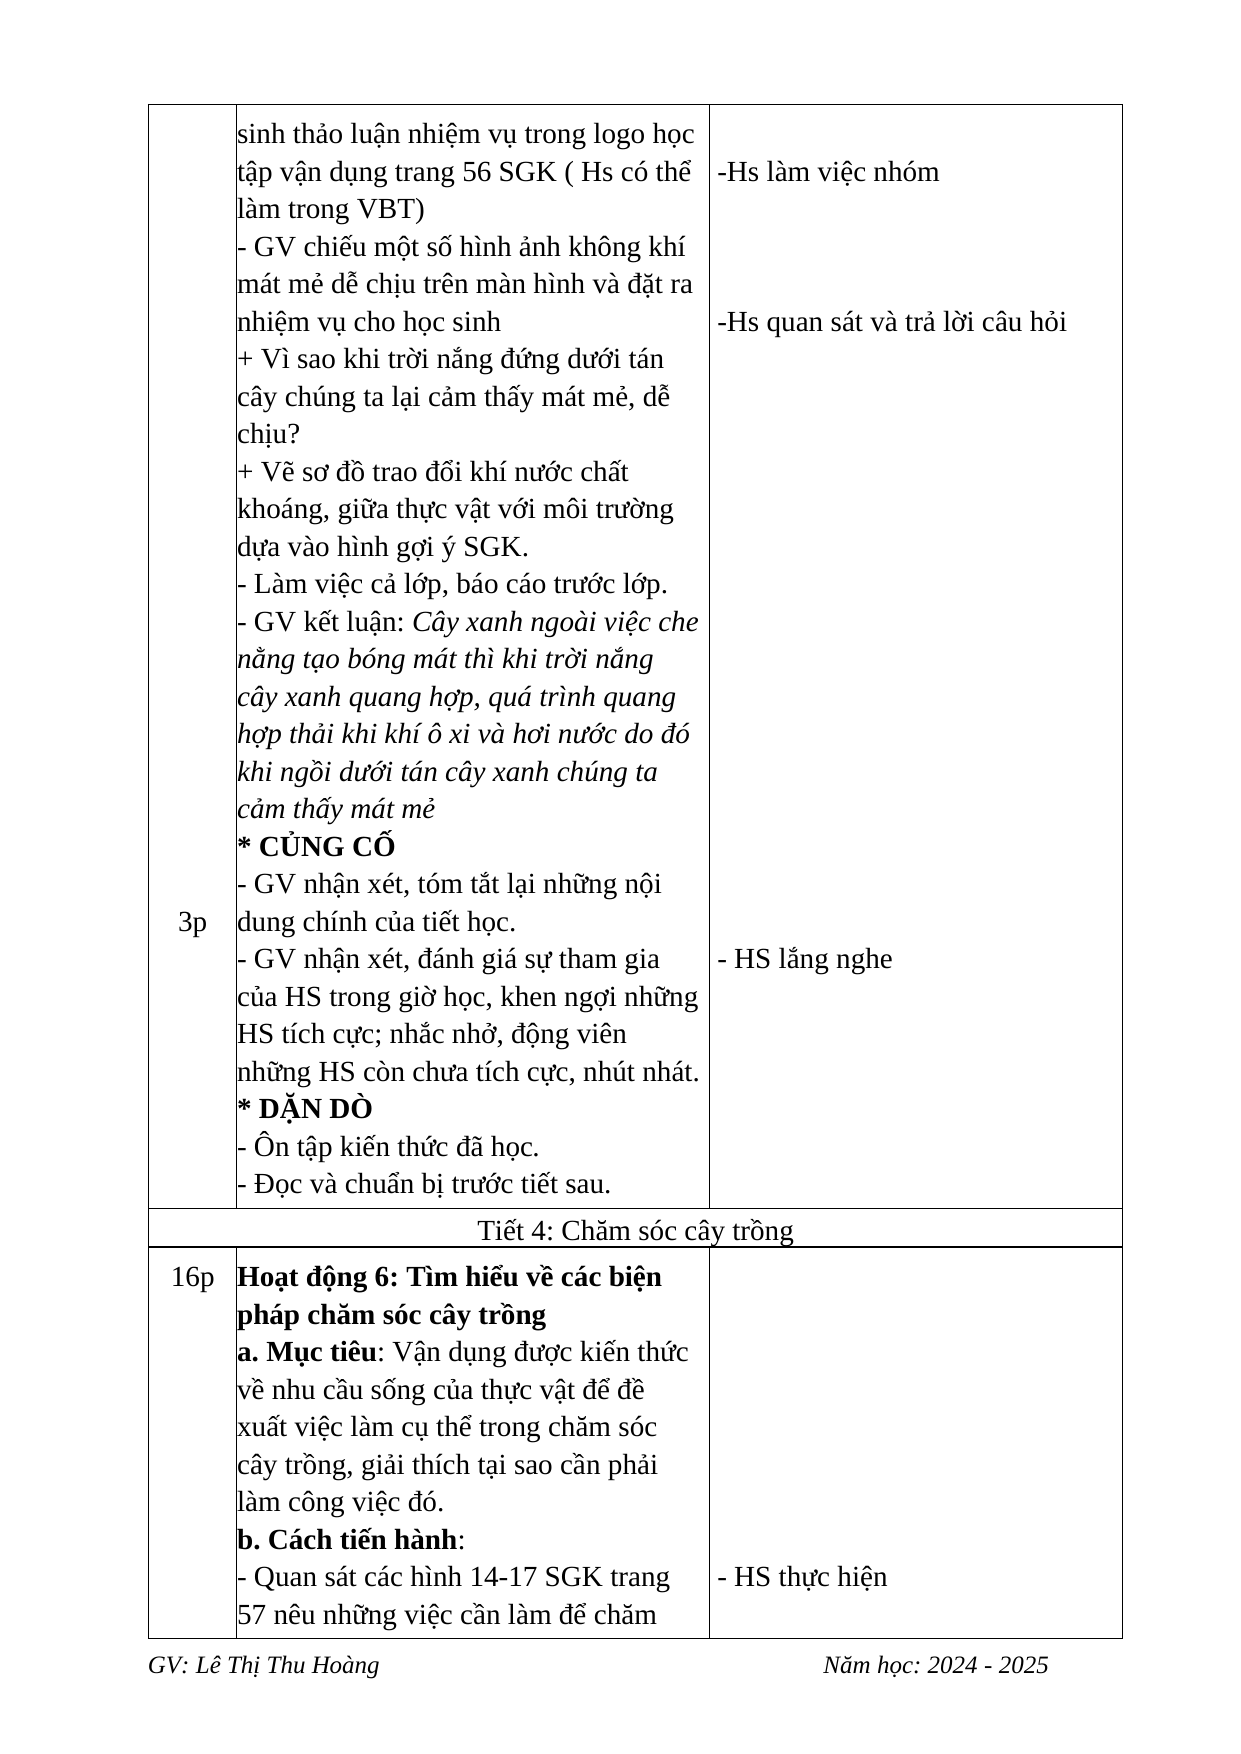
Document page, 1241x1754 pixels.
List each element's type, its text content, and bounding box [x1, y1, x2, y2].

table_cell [710, 1248, 1122, 1638]
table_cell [237, 105, 709, 1208]
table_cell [237, 1248, 709, 1638]
table_cell 16p 16p 3p [149, 105, 236, 1208]
table_cell 16p 16p 3p [149, 1248, 236, 1638]
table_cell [710, 105, 1122, 1208]
table_cell Tiết 4: Chăm sóc cây trồng [149, 1209, 1122, 1246]
